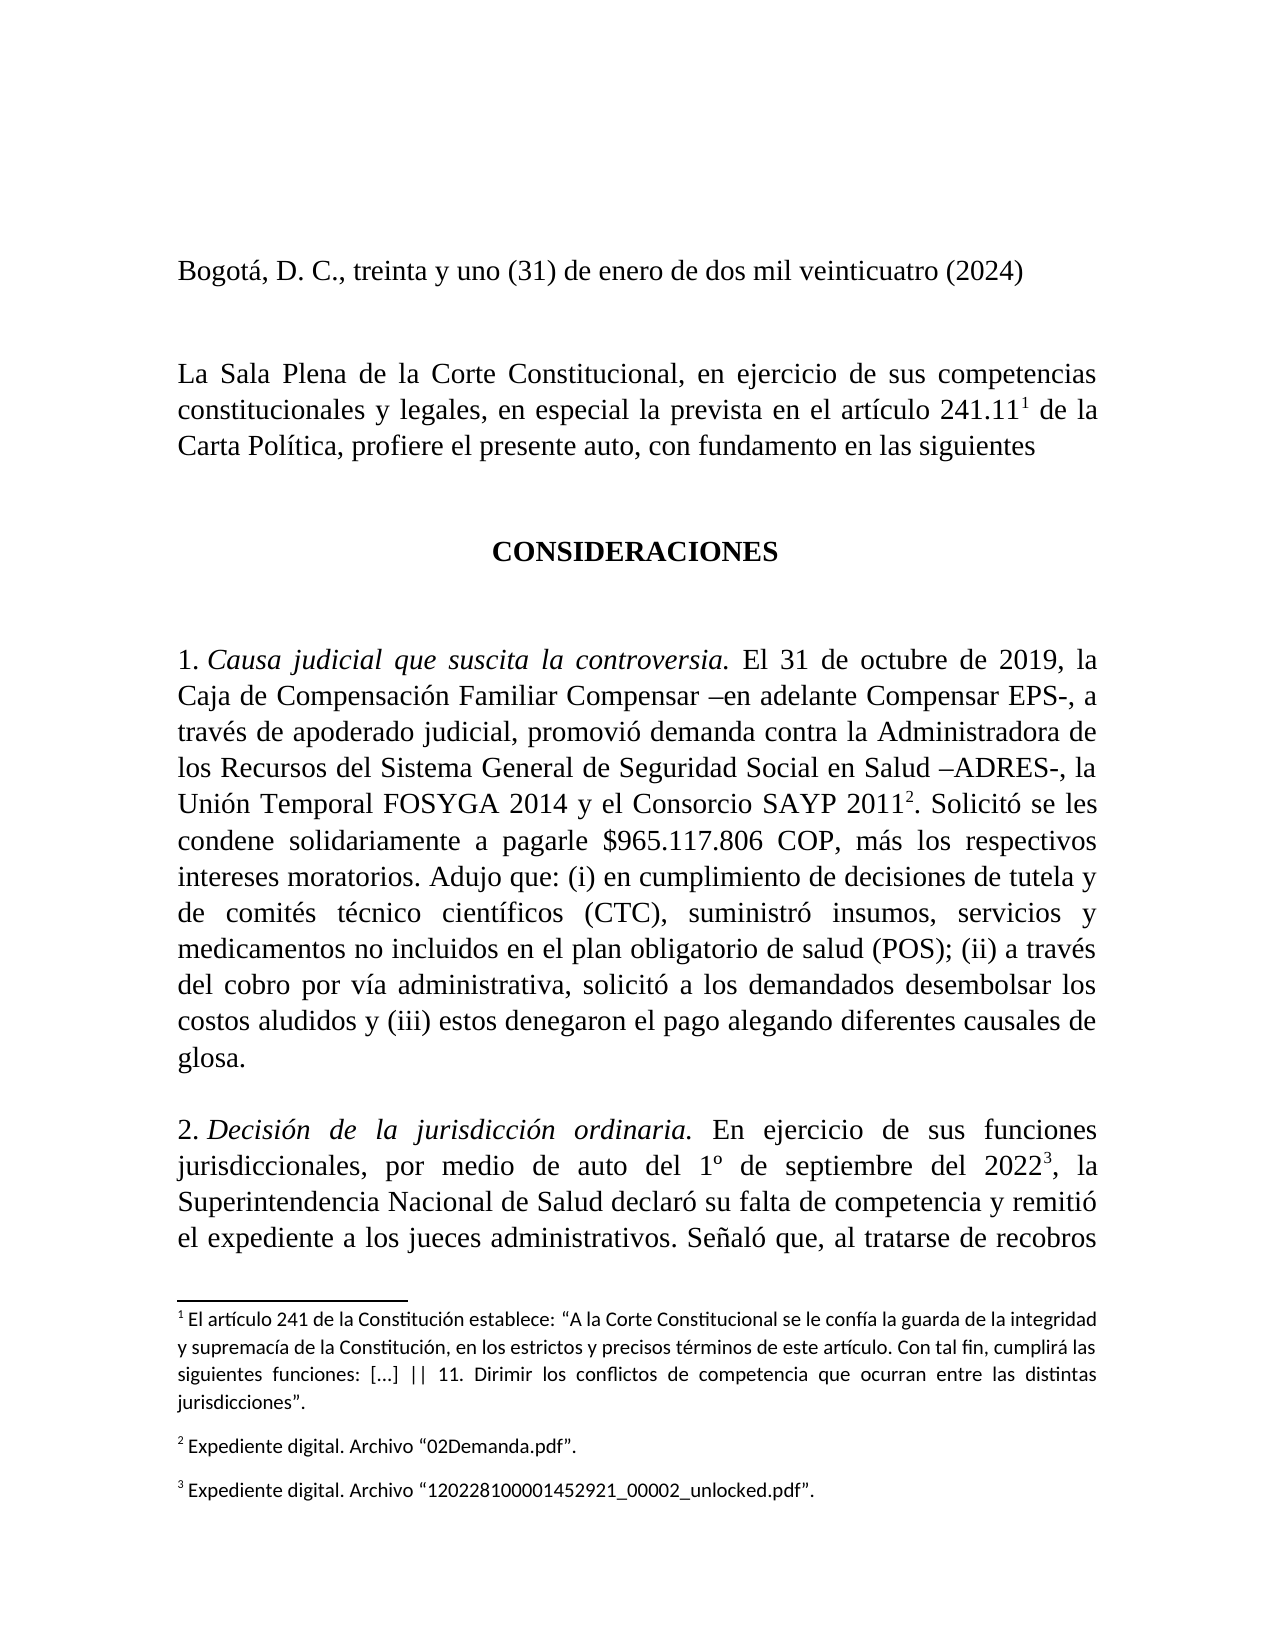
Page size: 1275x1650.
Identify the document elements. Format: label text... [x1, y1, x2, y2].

text CONSIDERACIONES [177, 534, 1093, 568]
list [177, 1112, 1098, 1254]
list Causa judicial que suscita la controversia. El 31 de octubre de 2019, la Caja de Compensación Familiar Compensar –en adelante Compensar EPS-, a través de apoderado judicial, promovió demanda contra la Administradora de los Recursos del Sistema General de Seguridad Social en Salud –ADRES-, la Unión Temporal FOSYGA 2014 y el Consorcio SAYP 2011. Solicitó se les condene solidariamente a pagarle $965.117.806 COP, más los respectivos intereses moratorios. Adujo que: (i) en cumplimiento de decisiones de tutela y de comités técnico científicos (CTC), suministró insumos, servicios y medicamentos no incluidos en el plan obligatorio de salud (POS); (ii) a través del cobro por vía administrativa, solicitó a los demandados desembolsar los costos aludidos y (iii) estos denegaron el pago alegando diferentes causales de glosa. [177, 642, 1098, 1073]
text Bogotá, D. C., treinta y uno (31) de enero de dos mil veinticuatro (2024) [177, 253, 1098, 287]
text La Sala Plena de la Corte Constitucional, en ejercicio de sus competencias constitucionales y legales, en especial la prevista en el artículo 241.11 de la Carta Política, profiere el presente auto, con fundamento en las siguientes [177, 356, 1098, 462]
